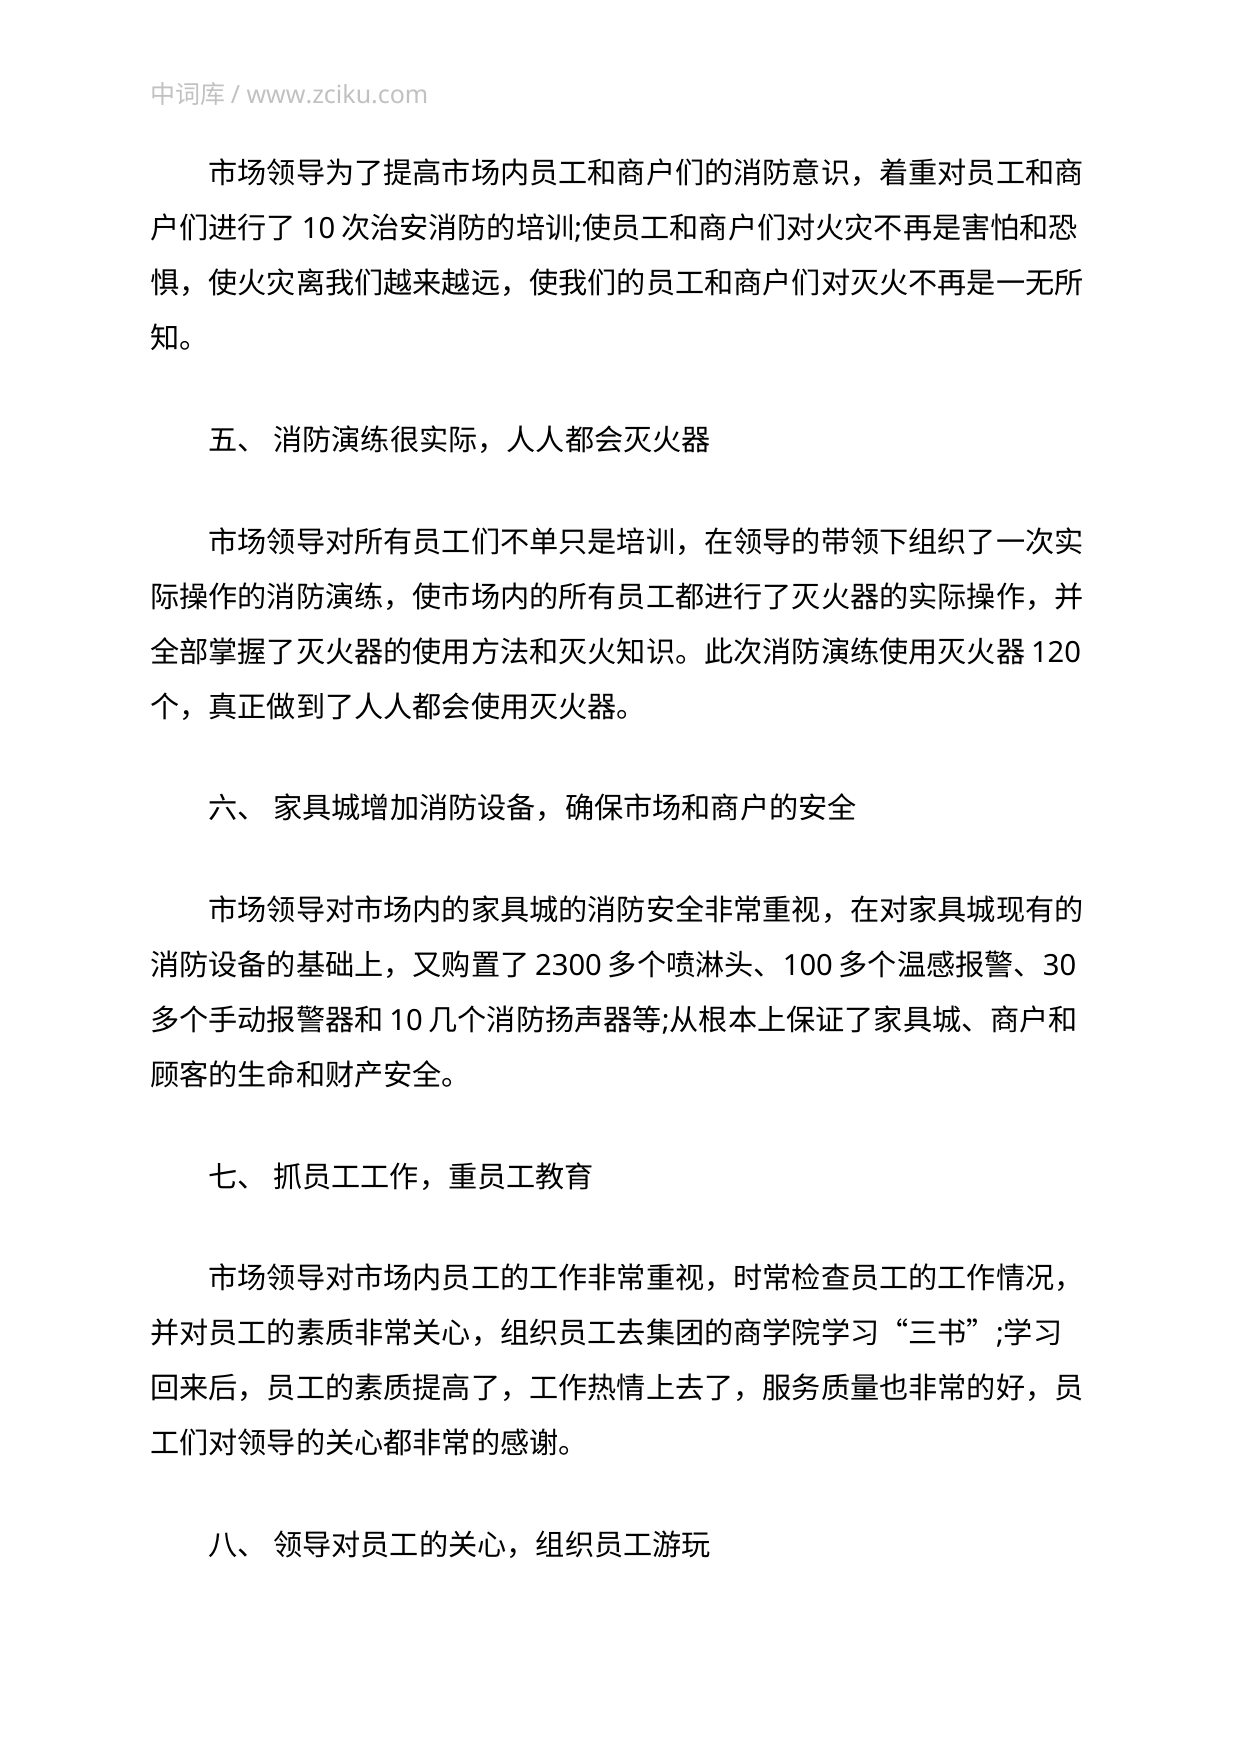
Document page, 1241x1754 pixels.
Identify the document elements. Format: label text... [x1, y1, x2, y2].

text 七、 抓员工工作，重员工教育 [150, 1153, 1090, 1196]
text 五、 消防演练很实际，人人都会灭火器 [150, 417, 1090, 459]
text 市场领导对所有员工们不单只是培训，在领导的带领下组织了一次实际操作的消防演练，使市场内的所有员工都进行了灭火器的实际操作，并全部掌握了灭火器的使用方法和灭火知识。此次消防演练使用灭火器120个，真正做到了人人都会使用灭火器。 [150, 518, 1090, 725]
text 市场领导对市场内员工的工作非常重视，时常检查员工的工作情况，并对员工的素质非常关心，组织员工去集团的商学院学习“三书”;学习回来后，员工的素质提高了，工作热情上去了，服务质量也非常的好，员工们对领导的关心都非常的感谢。 [150, 1255, 1090, 1462]
text 六、 家具城增加消防设备，确保市场和商户的安全 [150, 785, 1090, 827]
text 八、 领导对员工的关心，组织员工游玩 [150, 1522, 1090, 1564]
text 市场领导为了提高市场内员工和商户们的消防意识，着重对员工和商户们进行了10次治安消防的培训;使员工和商户们对火灾不再是害怕和恐惧，使火灾离我们越来越远，使我们的员工和商户们对灭火不再是一无所知。 [150, 150, 1090, 357]
text 市场领导对市场内的家具城的消防安全非常重视，在对家具城现有的消防设备的基础上，又购置了2300多个喷淋头、100多个温感报警、30多个手动报警器和10几个消防扬声器等;从根本上保证了家具城、商户和顾客的生命和财产安全。 [150, 887, 1090, 1094]
